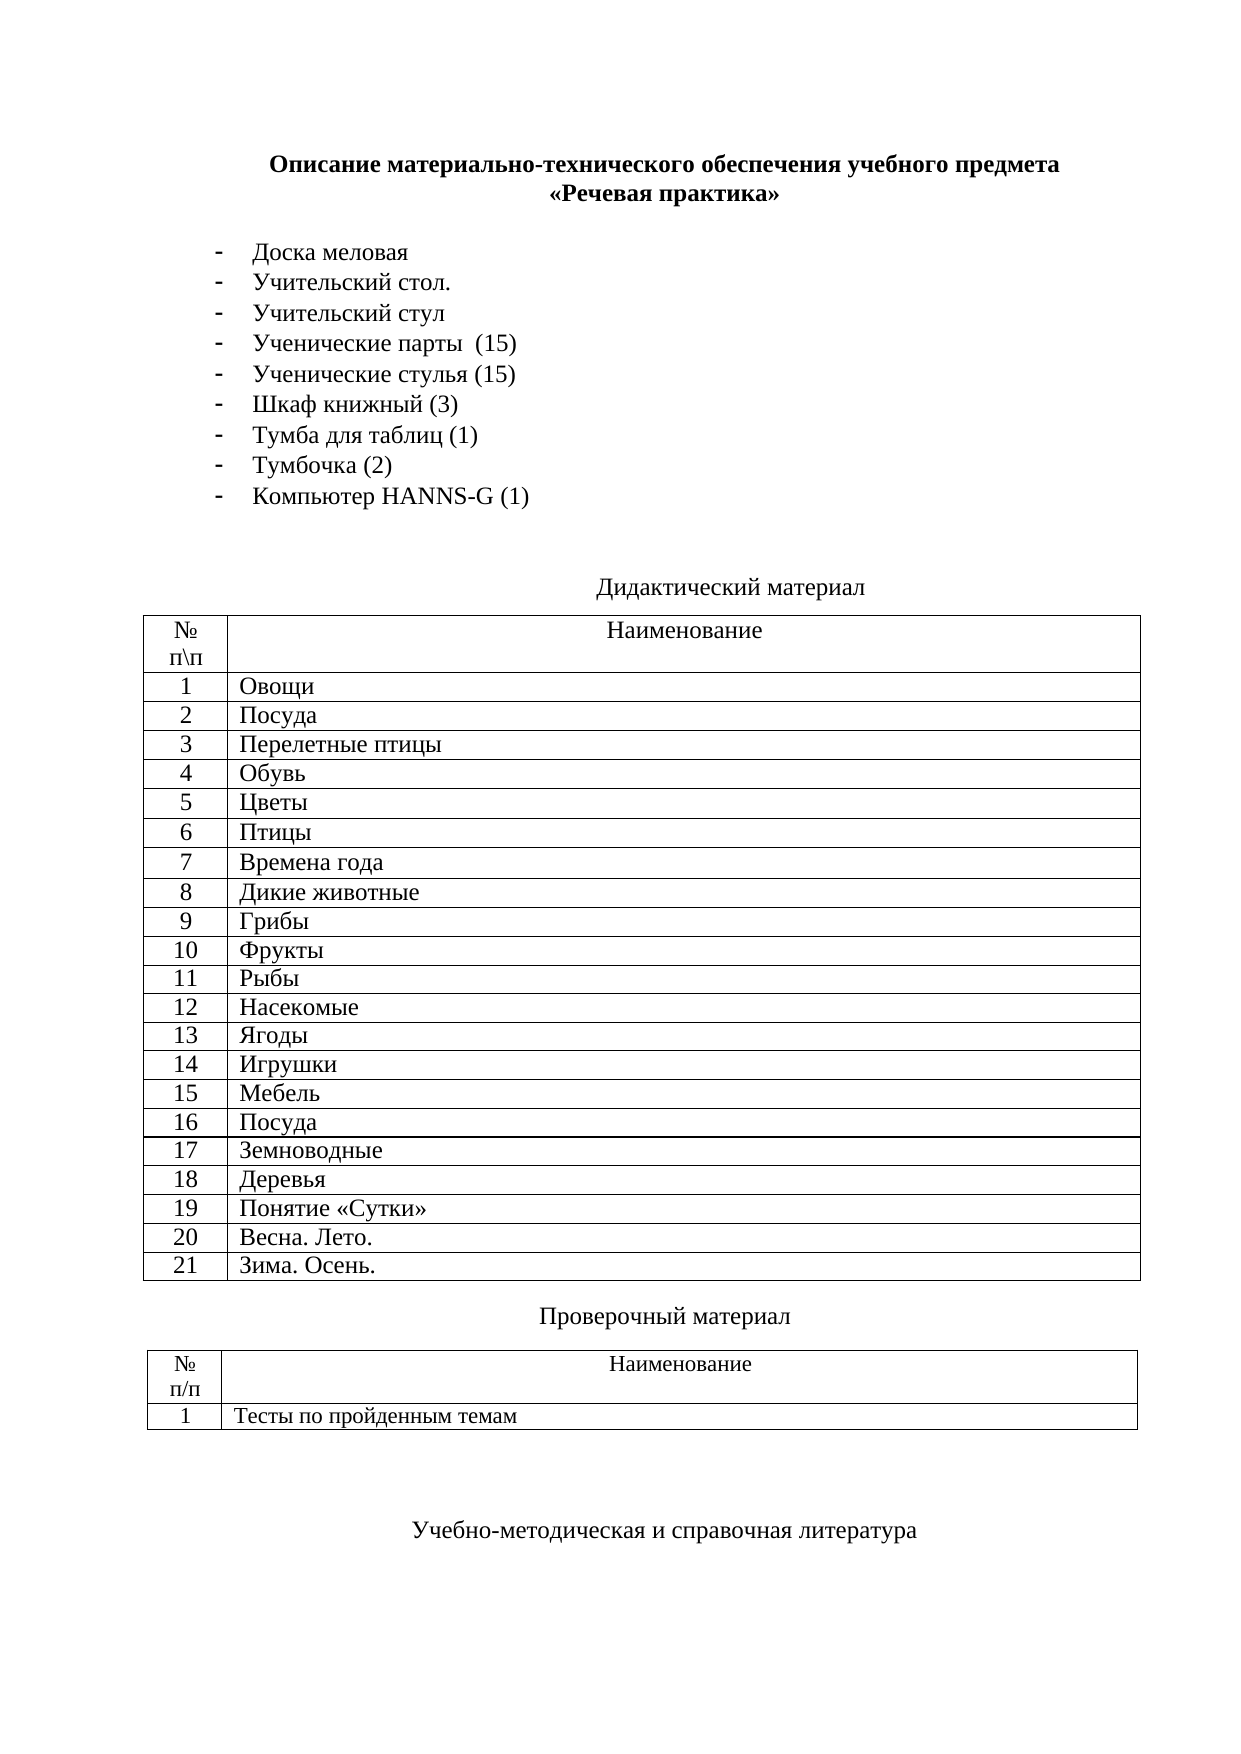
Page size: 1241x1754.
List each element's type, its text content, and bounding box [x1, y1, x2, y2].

table_cell Зима. Осень. [228, 1253, 1140, 1280]
table_cell Насекомые [228, 994, 1140, 1022]
table_cell 3 [144, 731, 227, 758]
table_cell 4 [144, 760, 227, 787]
table_cell 2 [144, 702, 227, 730]
table_cell Тесты по пройденным темам [222, 1404, 1137, 1429]
table_cell 18 [144, 1166, 227, 1194]
table_cell Обувь [228, 760, 1140, 787]
table_cell 13 [144, 1023, 227, 1050]
list Доска меловая [214, 236, 1153, 266]
table_cell 8 [144, 879, 227, 907]
list Учительский стул [214, 297, 1153, 327]
table_cell Земноводные [228, 1138, 1140, 1165]
table_header Наименование [222, 1351, 1137, 1402]
table_cell Ягоды [228, 1023, 1140, 1050]
table_cell Деревья [228, 1166, 1140, 1194]
text Учебно-методическая и справочная литература [267, 1515, 1061, 1544]
table_cell 11 [144, 966, 227, 993]
list Ученические стулья (15) [214, 358, 1153, 388]
table_cell 9 [144, 908, 227, 936]
table_cell 10 [144, 937, 227, 964]
table_cell 20 [144, 1224, 227, 1252]
subtitle Описание материально-технического обеспечения учебного предмета [268, 149, 1061, 178]
text Дидактический материал [596, 572, 1153, 601]
table_cell 14 [144, 1051, 227, 1079]
table_cell Понятие «Сутки» [228, 1195, 1140, 1223]
list Компьютер HANNS-G (1) [214, 480, 1153, 510]
text Проверочный материал [268, 1301, 1062, 1330]
table_cell Грибы [228, 908, 1140, 936]
table_header Наименование [228, 616, 1140, 672]
table_cell Весна. Лето. [228, 1224, 1140, 1252]
table_cell Игрушки [228, 1051, 1140, 1079]
table_cell Посуда [228, 1109, 1140, 1136]
table_cell Овощи [228, 673, 1140, 701]
table_cell Перелетные птицы [228, 731, 1140, 758]
list Ученические парты (15) [214, 327, 1153, 358]
table_cell Фрукты [228, 937, 1140, 964]
list Шкаф книжный (3) [214, 388, 1153, 419]
table_cell Рыбы [228, 966, 1140, 993]
list Тумбочка (2) [214, 449, 1153, 480]
table_cell 6 [144, 819, 227, 847]
table_header № п/п [148, 1351, 221, 1402]
table_cell Времена года [228, 848, 1140, 878]
table_cell 1 [144, 673, 227, 701]
table_cell 7 [144, 848, 227, 878]
table_cell 19 [144, 1195, 227, 1223]
table_cell Посуда [228, 702, 1140, 730]
table_cell 16 [144, 1109, 227, 1136]
table_cell Мебель [228, 1080, 1140, 1108]
table_header № п\п [144, 616, 227, 672]
table_cell Дикие животные [228, 879, 1140, 907]
table_cell Цветы [228, 789, 1140, 818]
table_cell Птицы [228, 819, 1140, 847]
table_cell 1 [148, 1404, 221, 1429]
table_cell 5 [144, 789, 227, 818]
table_cell 15 [144, 1080, 227, 1108]
table_cell 17 [144, 1138, 227, 1165]
list Учительский стол. [214, 266, 1153, 297]
table_cell 21 [144, 1253, 227, 1280]
text «Речевая практика» [268, 178, 1061, 207]
list Тумба для таблиц (1) [214, 419, 1153, 449]
table_cell 12 [144, 994, 227, 1022]
